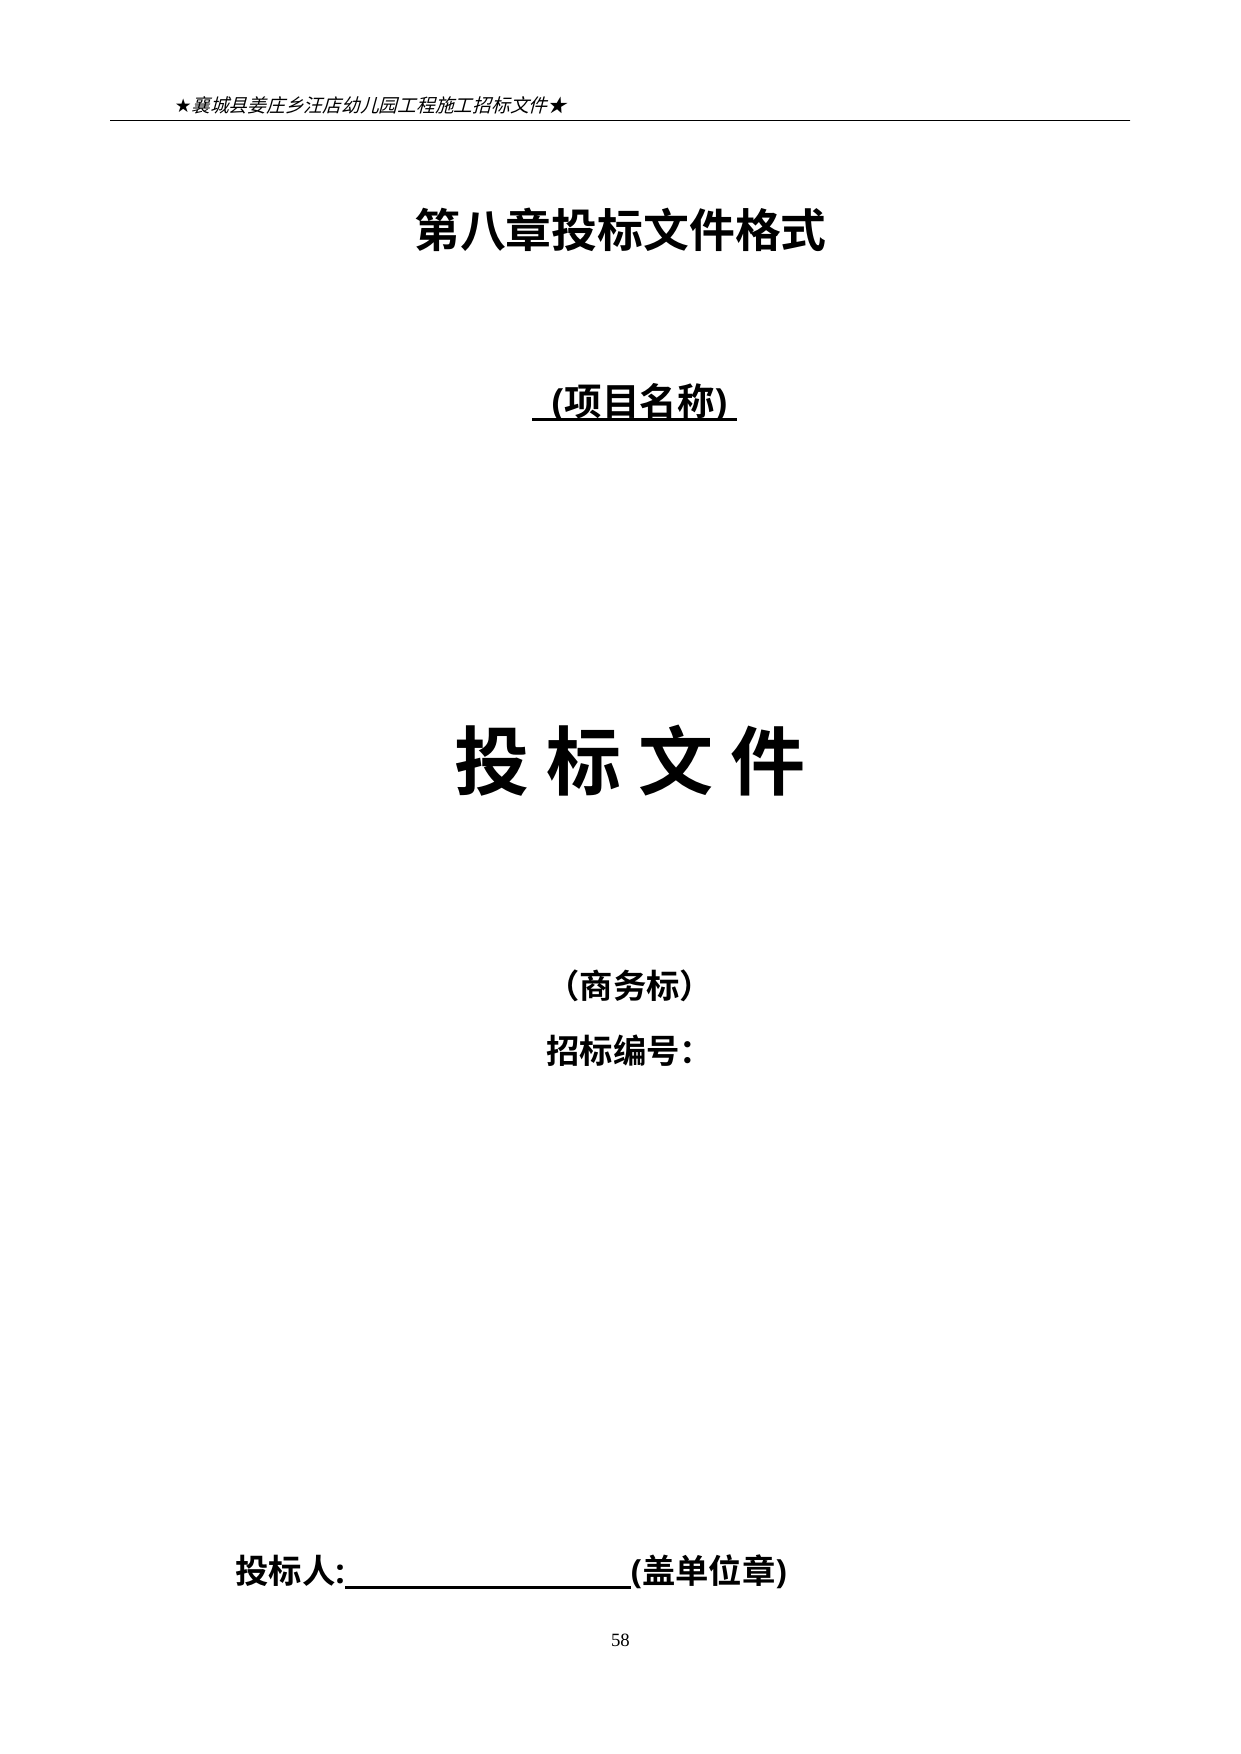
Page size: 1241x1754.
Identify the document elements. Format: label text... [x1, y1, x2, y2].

text （商务标） [137, 952, 1122, 1017]
text 招标编号： [137, 1017, 1122, 1082]
text 第八章投标文件格式 [118, 179, 1122, 277]
text (项目名称) [137, 367, 1122, 432]
text 投标人: (盖单位章) [118, 1537, 1122, 1602]
text 投 标 文 件 [137, 692, 1122, 822]
